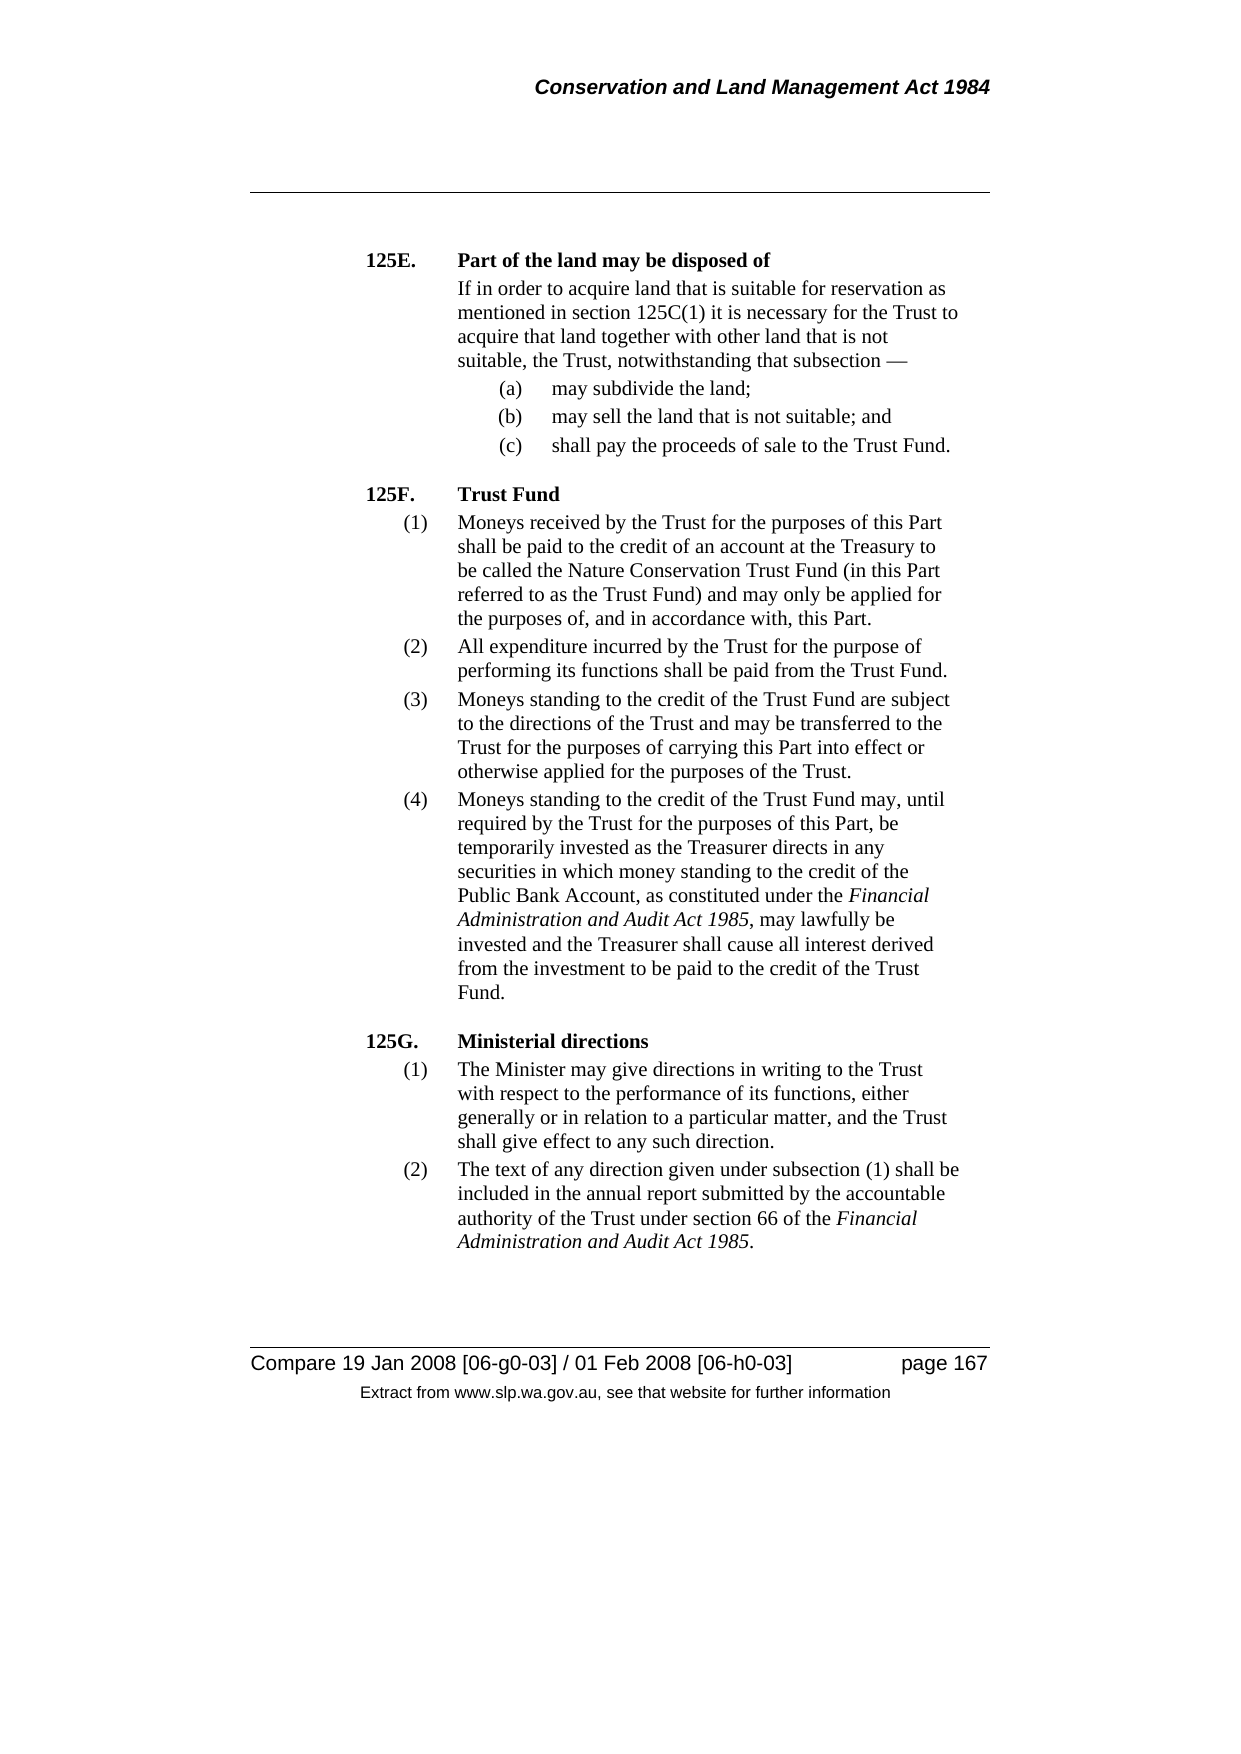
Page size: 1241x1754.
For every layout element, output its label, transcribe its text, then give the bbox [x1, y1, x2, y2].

text (2) All expenditure incurred by the Trust for the purpose of performing its functions shall be paid from the Trust Fund. [389, 634, 960, 682]
subtitle 125E. Part of the land may be disposed of [366, 247, 960, 272]
text (a) may subdivide the land; [463, 376, 960, 400]
text (4) Moneys standing to the credit of the Trust Fund may, until required by the Trust for the purposes of this Part, be temporarily invested as the Treasurer directs in any securities in which money standing to the credit of the Public Bank Account, as constituted under the Financial Administration and Audit Act 1985, may lawfully be invested and the Treasurer shall cause all interest derived from the investment to be paid to the credit of the Trust Fund. [389, 787, 960, 1004]
text If in order to acquire land that is suitable for reservation as mentioned in section 125C(1) it is necessary for the Trust to acquire that land together with other land that is not suitable, the Trust, notwithstanding that subsection — [389, 276, 960, 372]
text (3) Moneys standing to the credit of the Trust Fund are subject to the directions of the Trust and may be transferred to the Trust for the purposes of carrying this Part into effect or otherwise applied for the purposes of the Trust. [389, 687, 960, 783]
text (1) Moneys received by the Trust for the purposes of this Part shall be paid to the credit of an account at the Treasury to be called the Nature Conservation Trust Fund (in this Part referred to as the Trust Fund) and may only be applied for the purposes of, and in accordance with, this Part. [389, 510, 960, 630]
text (1) The Minister may give directions in writing to the Trust with respect to the performance of its functions, either generally or in relation to a particular matter, and the Trust shall give effect to any such direction. [389, 1057, 960, 1153]
text (2) The text of any direction given under subsection (1) shall be included in the annual report submitted by the accountable authority of the Trust under section 66 of the Financial Administration and Audit Act 1985. [389, 1157, 960, 1253]
subtitle 125G. Ministerial directions [366, 1029, 960, 1053]
text (b) may sell the land that is not suitable; and [463, 404, 960, 428]
subtitle 125F. Trust Fund [366, 482, 960, 506]
text (c) shall pay the proceeds of sale to the Trust Fund. [463, 433, 960, 457]
